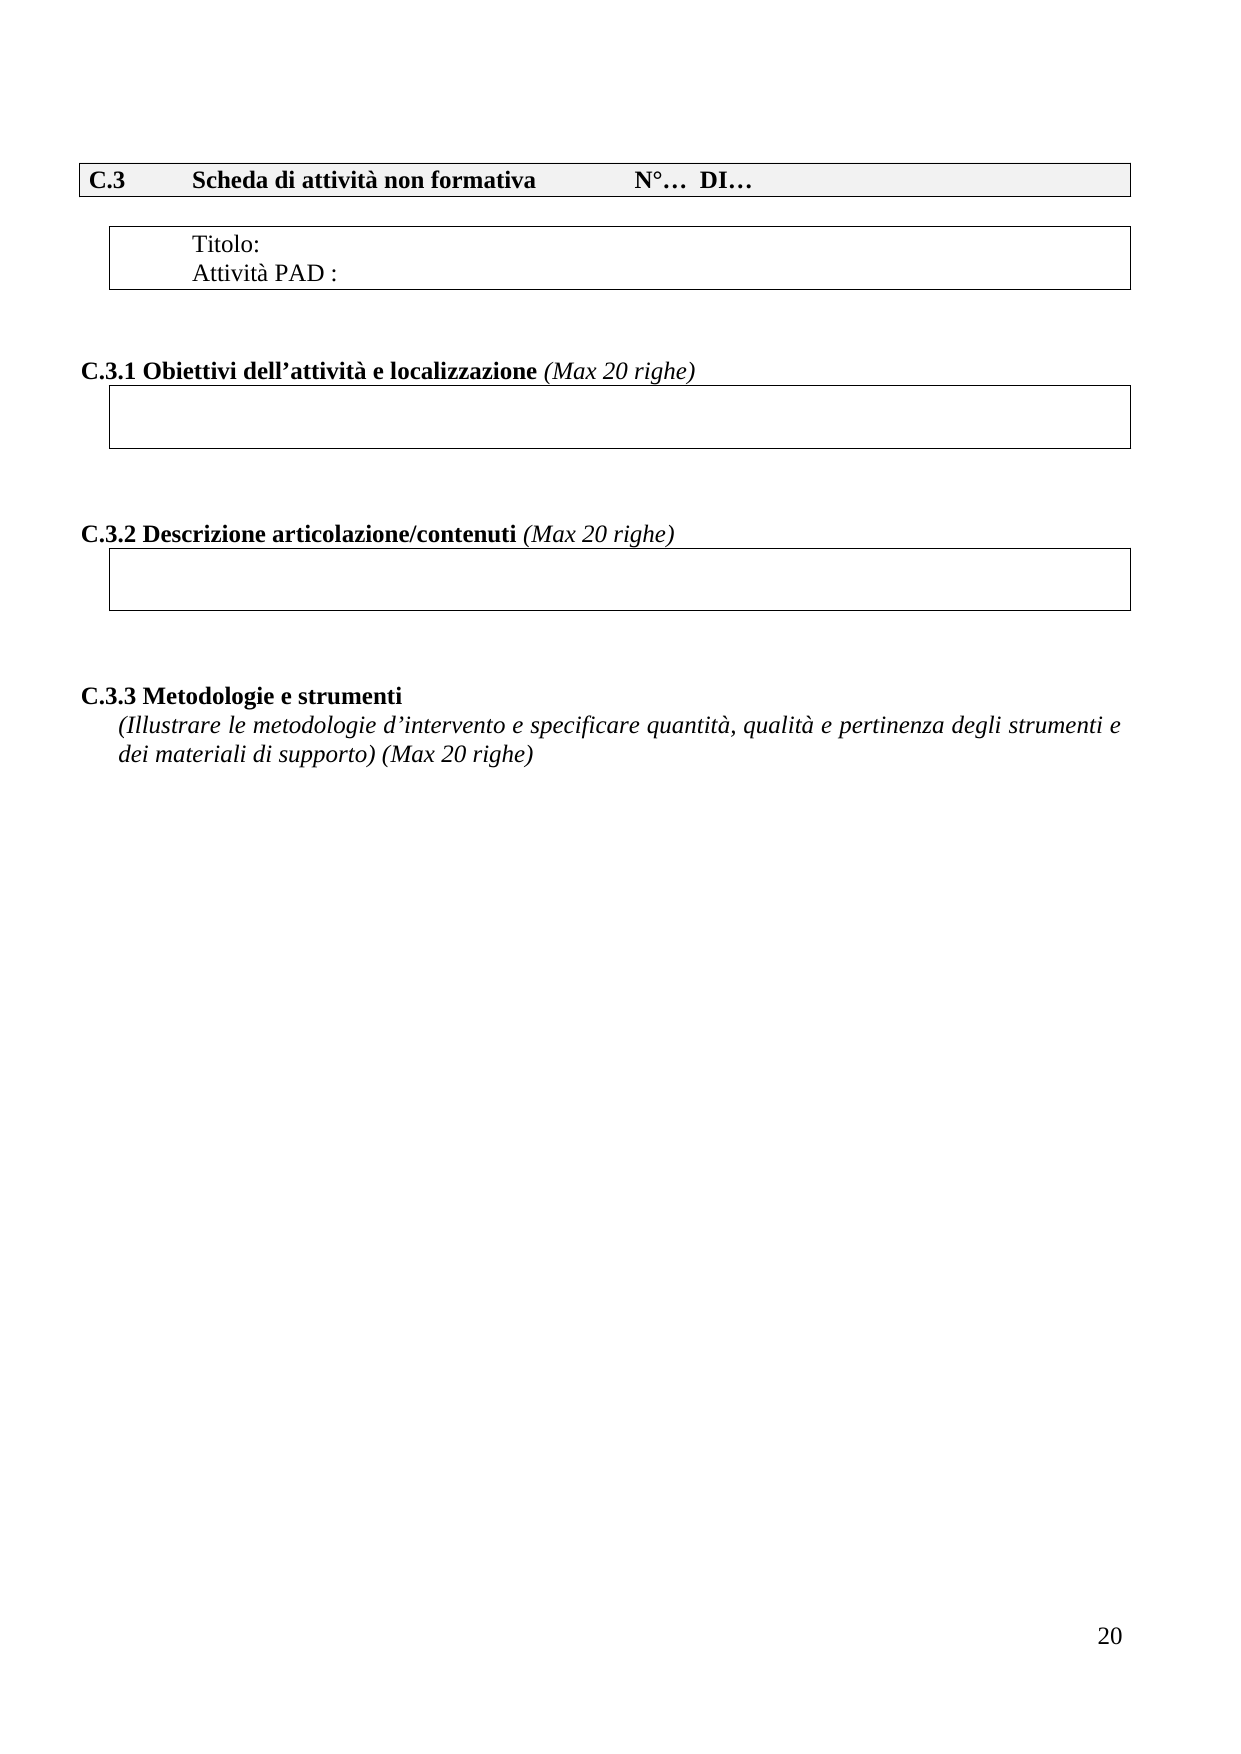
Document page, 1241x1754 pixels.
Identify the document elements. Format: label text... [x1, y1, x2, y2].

text Attività PAD : [110, 255, 1130, 289]
text Titolo: [110, 227, 1130, 255]
text C.3.1 Obiettivi dell’attività e localizzazione (Max 20 righe) [81, 356, 1122, 385]
text C.3 Scheda di attività non formativa N°… DI… [80, 164, 1130, 196]
text C.3.2 Descrizione articolazione/contenuti (Max 20 righe) [81, 519, 1122, 547]
text (Illustrare le metodologie d’intervento e specificare quantità, qualità e pertinenza degli strumenti e dei materiali di supporto) (Max 20 righe) [118, 710, 1122, 767]
text C.3.3 Metodologie e strumenti [81, 681, 1122, 710]
